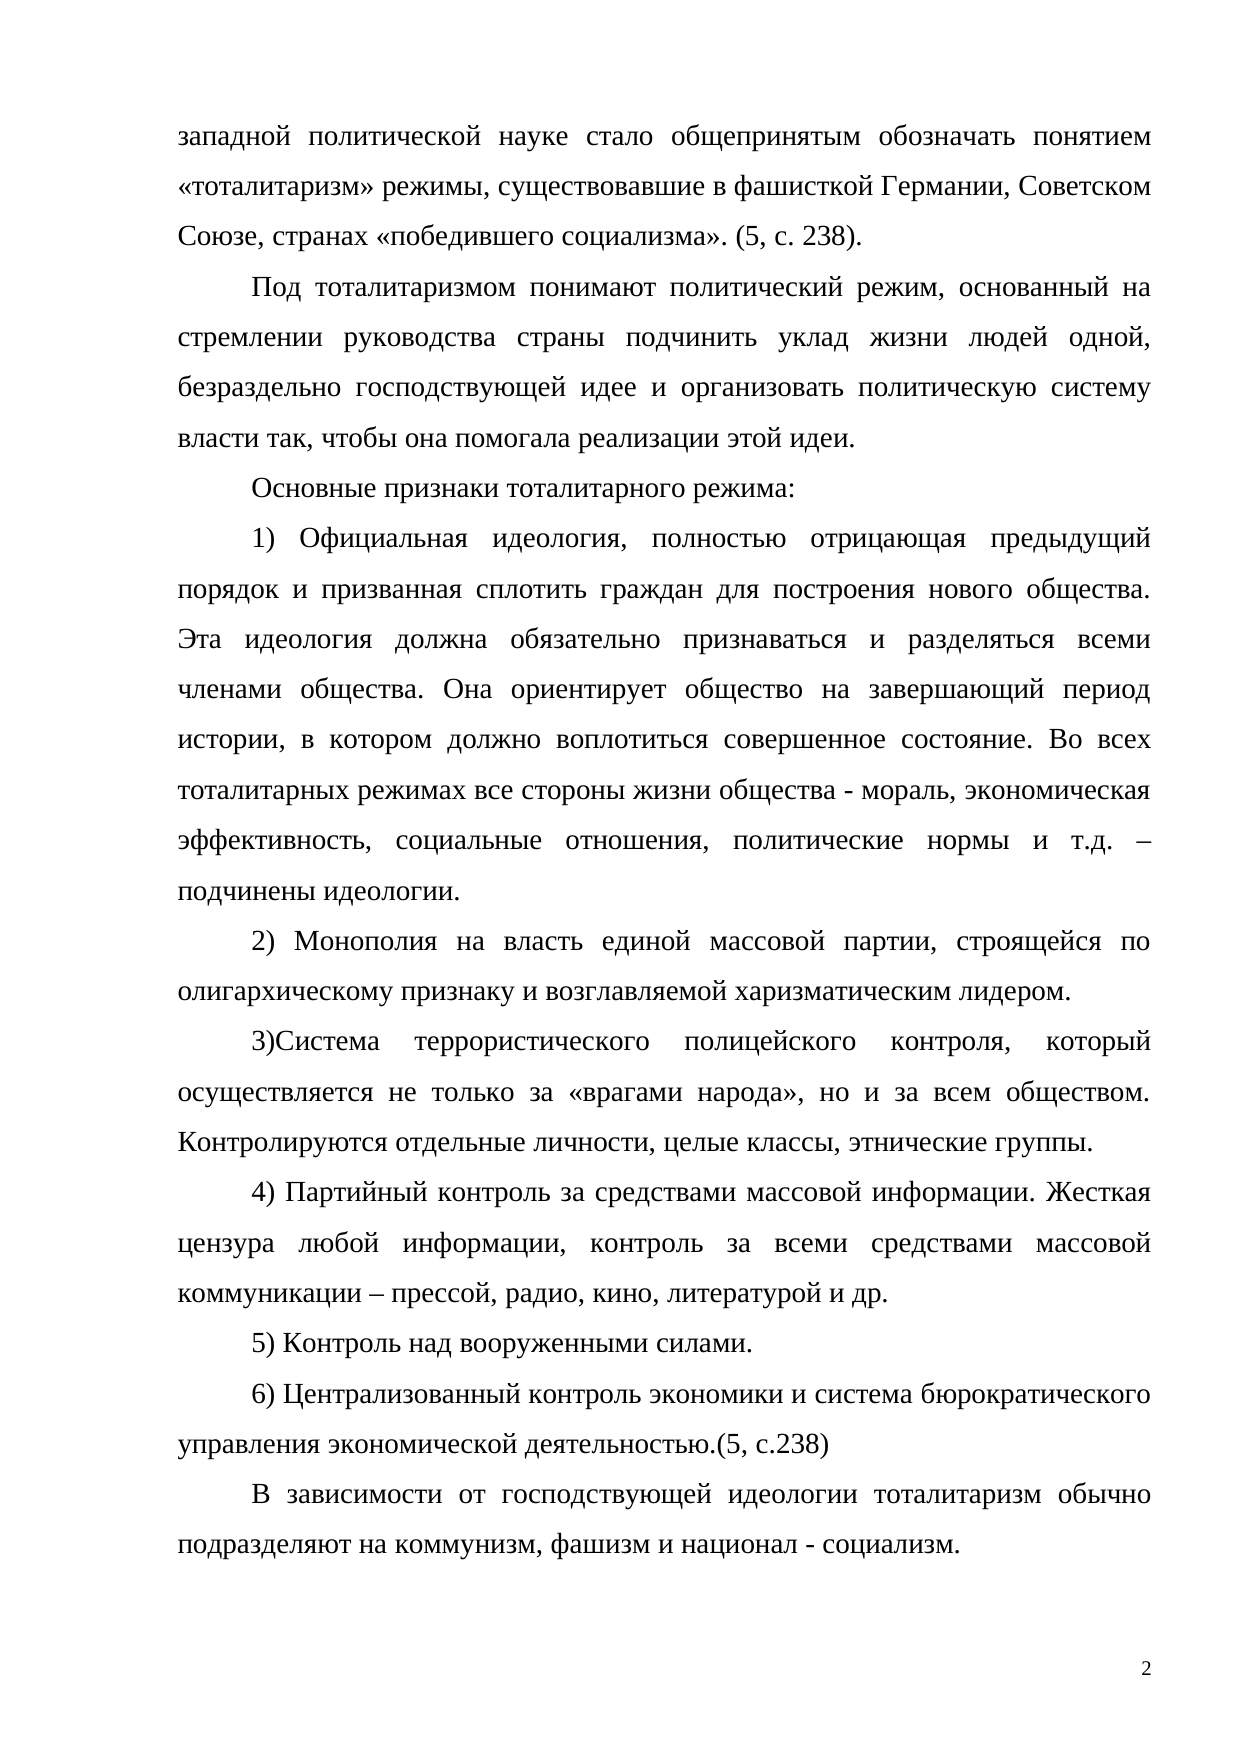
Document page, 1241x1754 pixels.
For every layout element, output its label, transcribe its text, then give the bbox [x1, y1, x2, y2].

text Под тоталитаризмом понимают политический режим, основанный на стремлении руководства страны подчинить уклад жизни людей одной, безраздельно господствующей идее и организовать политическую систему власти так, чтобы она помогала реализации этой идеи. [177, 269, 1152, 453]
text 4) Партийный контроль за средствами массовой информации. Жесткая цензура любой информации, контроль за всеми средствами массовой коммуникации – прессой, радио, кино, литературой и др. [177, 1175, 1152, 1309]
text В зависимости от господствующей идеологии тоталитаризм обычно подразделяют на коммунизм, фашизм и национал - социализм. [177, 1477, 1152, 1560]
text 2) Монополия на власть единой массовой партии, строящейся по олигархическому признаку и возглавляемой харизматическим лидером. [177, 923, 1152, 1007]
text 1) Официальная идеология, полностью отрицающая предыдущий порядок и призванная сплотить граждан для построения нового общества. Эта идеология должна обязательно признаваться и разделяться всеми членами общества. Она ориентирует общество на завершающий период истории, в котором должно воплотиться совершенное состояние. Во всех тоталитарных режимах все стороны жизни общества - мораль, экономическая эффективность, социальные отношения, политические нормы и т.д. – подчинены идеологии. [177, 521, 1152, 906]
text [177, 118, 1152, 252]
text 3)Система террористического полицейского контроля, который осуществляется не только за «врагами народа», но и за всем обществом. Контролируются отдельные личности, целые классы, этнические группы. [177, 1024, 1152, 1158]
text 6) Централизованный контроль экономики и система бюрократического управления экономической деятельностью.(5, с.238) [177, 1376, 1152, 1460]
text 5) Контроль над вооруженными силами. [177, 1326, 1152, 1359]
text Основные признаки тоталитарного режима: [177, 470, 1152, 504]
